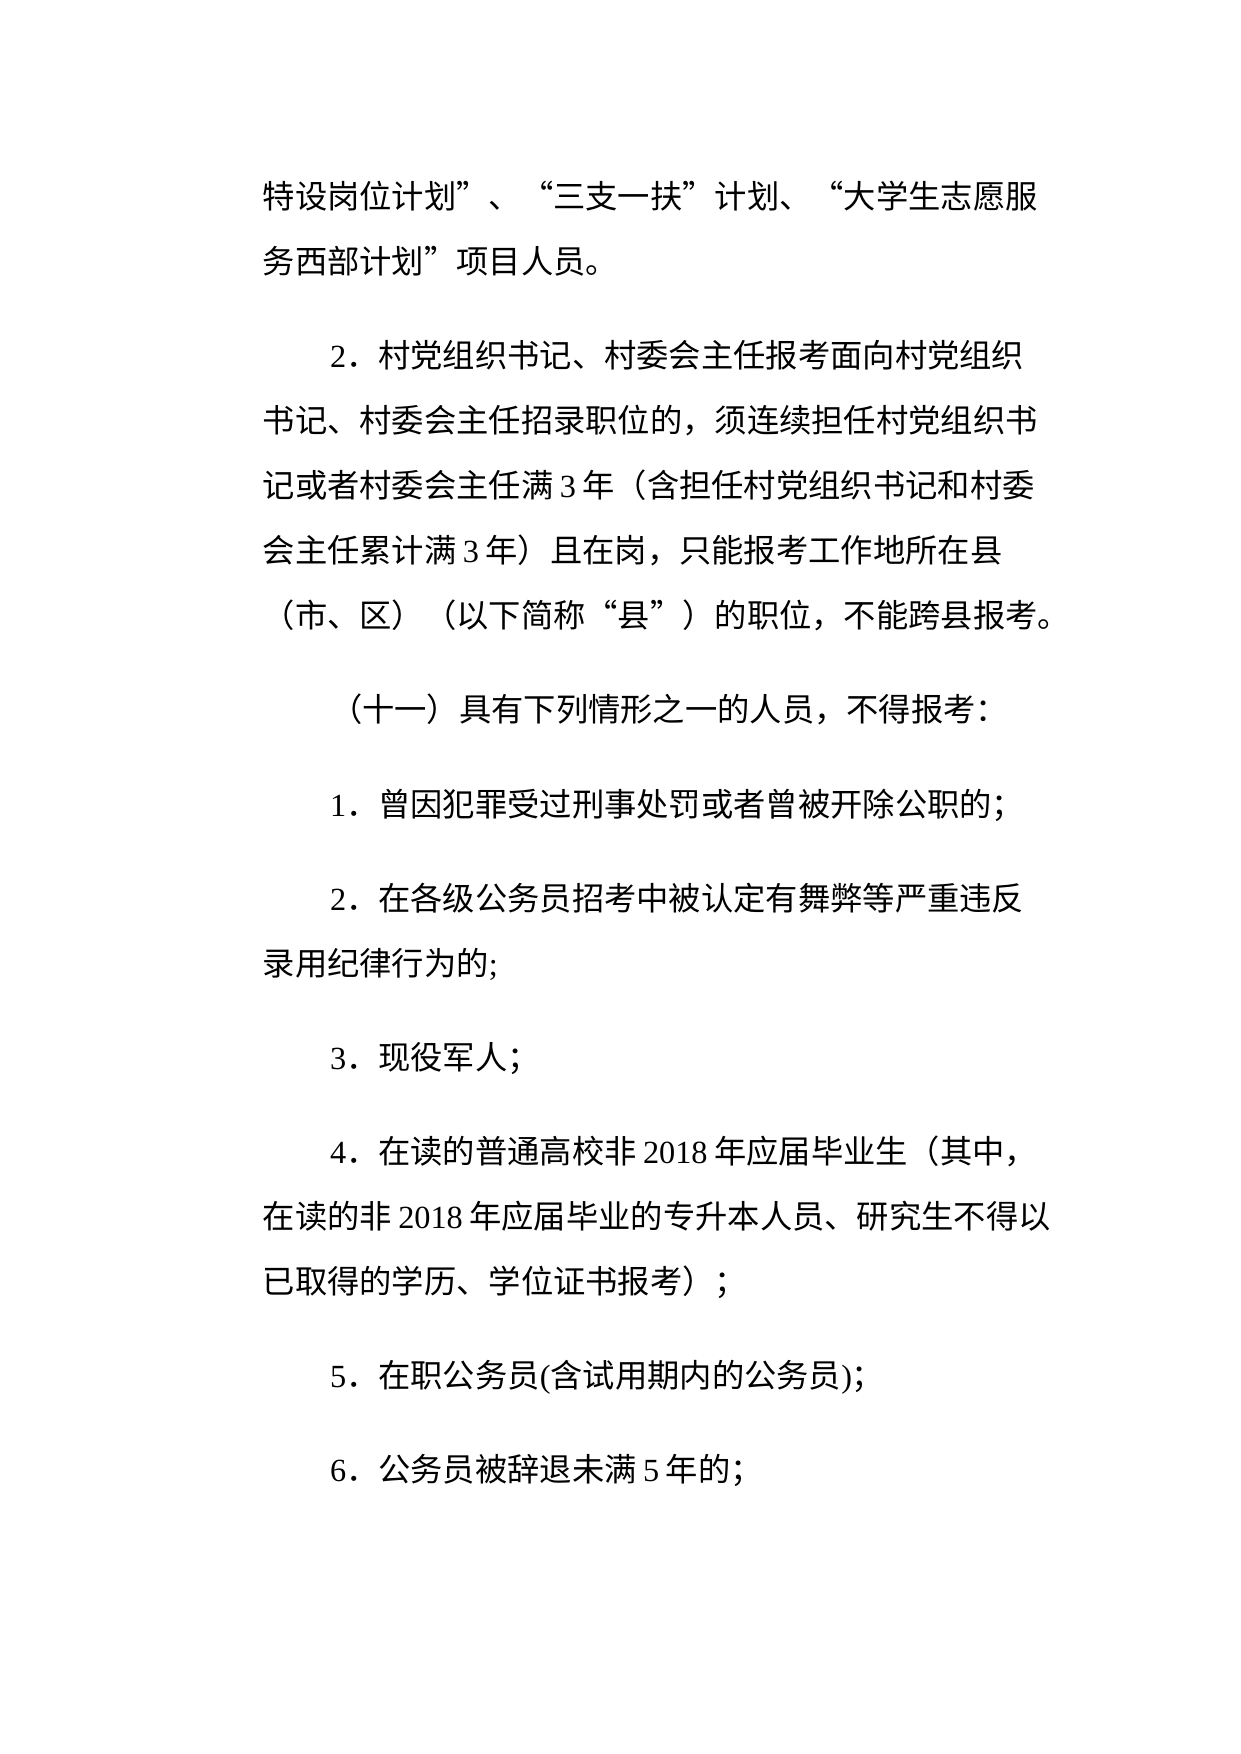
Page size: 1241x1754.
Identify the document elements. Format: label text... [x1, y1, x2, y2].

text 6．公务员被辞退未满5年的； [262, 1435, 1053, 1500]
text 5．在职公务员(含试用期内的公务员)； [262, 1341, 1053, 1406]
text （十一）具有下列情形之一的人员，不得报考： [262, 675, 1053, 740]
text 3．现役军人； [262, 1023, 1053, 1088]
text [262, 162, 1053, 292]
text 4．在读的普通高校非2018年应届毕业生（其中，在读的非2018年应届毕业的专升本人员、研究生不得以已取得的学历、学位证书报考）； [262, 1117, 1053, 1312]
text 1．曾因犯罪受过刑事处罚或者曾被开除公职的； [262, 769, 1053, 834]
text 2．在各级公务员招考中被认定有舞弊等严重违反录用纪律行为的; [262, 864, 1053, 994]
text 2．村党组织书记、村委会主任报考面向村党组织书记、村委会主任招录职位的，须连续担任村党组织书记或者村委会主任满3年（含担任村党组织书记和村委会主任累计满3年）且在岗，只能报考工作地所在县（市、区）（以下简称“县”）的职位，不能跨县报考。 [262, 321, 1053, 646]
